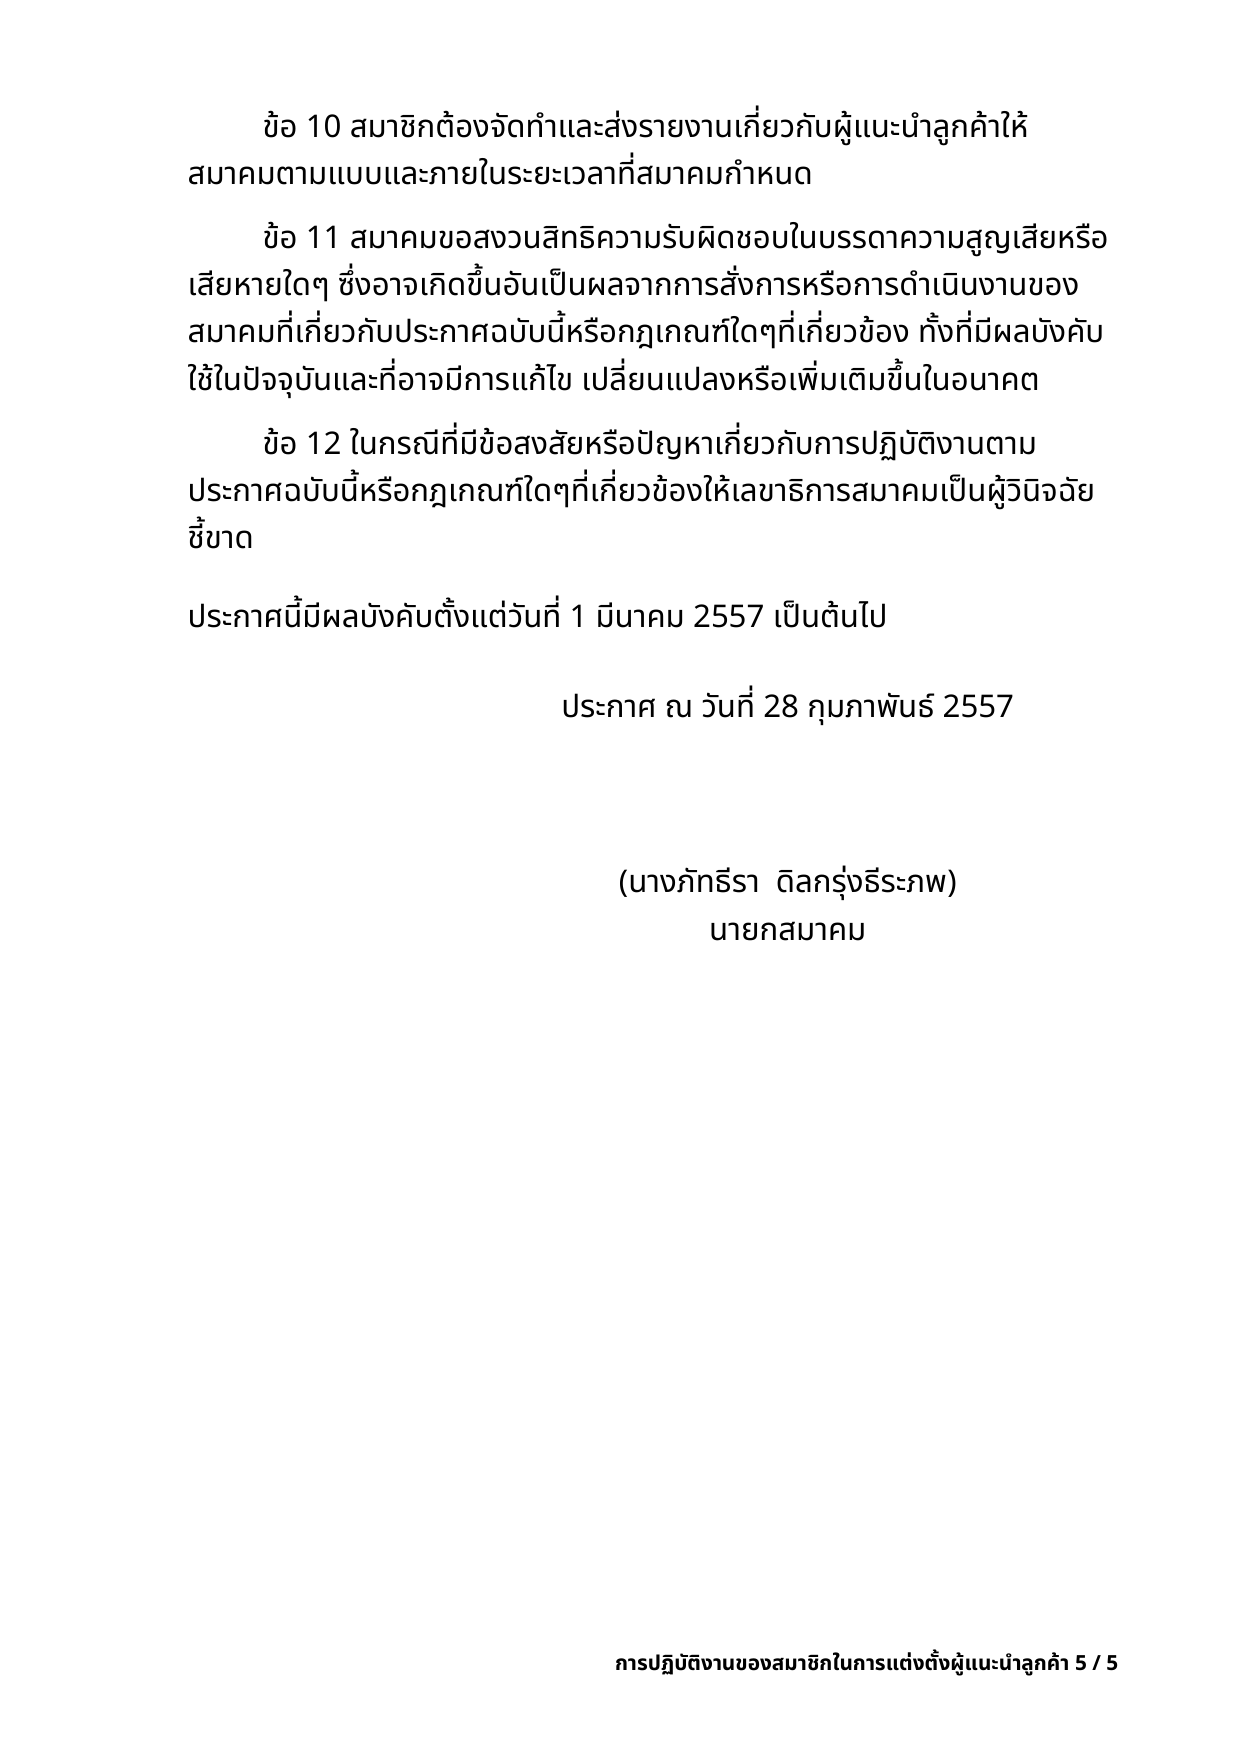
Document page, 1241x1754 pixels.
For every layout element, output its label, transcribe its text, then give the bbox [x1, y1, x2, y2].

text ข้อ 12 ในกรณีที่มีข้อสงสัยหรือปัญหาเกี่ยวกับการปฏิบัติงานตามประกาศฉบับนี้หรือกฎเกณฑ์ใดๆที่เกี่ยวข้องให้เลขาธิการสมาคมเป็นผู้วินิจฉัยชี้ขาด [187, 421, 1113, 563]
text (นางภัทธีรา ดิลกรุ่งธีระภพ) [187, 859, 1078, 907]
text ข้อ 10 สมาชิกต้องจัดทำและส่งรายงานเกี่ยวกับผู้แนะนำลูกค้าให้สมาคมตามแบบและภายในระยะเวลาที่สมาคมกำหนด [187, 104, 1113, 198]
text นายกสมาคม [187, 907, 1078, 954]
text ข้อ 11 สมาคมขอสงวนสิทธิความรับผิดชอบในบรรดาความสูญเสียหรือเสียหายใดๆ ซึ่งอาจเกิดขึ้นอันเป็นผลจากการสั่งการหรือการดำเนินงานของสมาคมที่เกี่ยวกับประกาศฉบับนี้หรือกฎเกณฑ์ใดๆที่เกี่ยวข้อง ทั้งที่มีผลบังคับใช้ในปัจจุบันและที่อาจมีการแก้ไข เปลี่ยนแปลงหรือเพิ่มเติมขึ้นในอนาคต [187, 215, 1113, 404]
text ประกาศ ณ วันที่ 28 กุมภาพันธ์ 2557 [187, 684, 1078, 732]
text ประกาศนี้มีผลบังคับตั้งแต่วันที่ 1 มีนาคม 2557 เป็นต้นไป [187, 594, 1087, 641]
